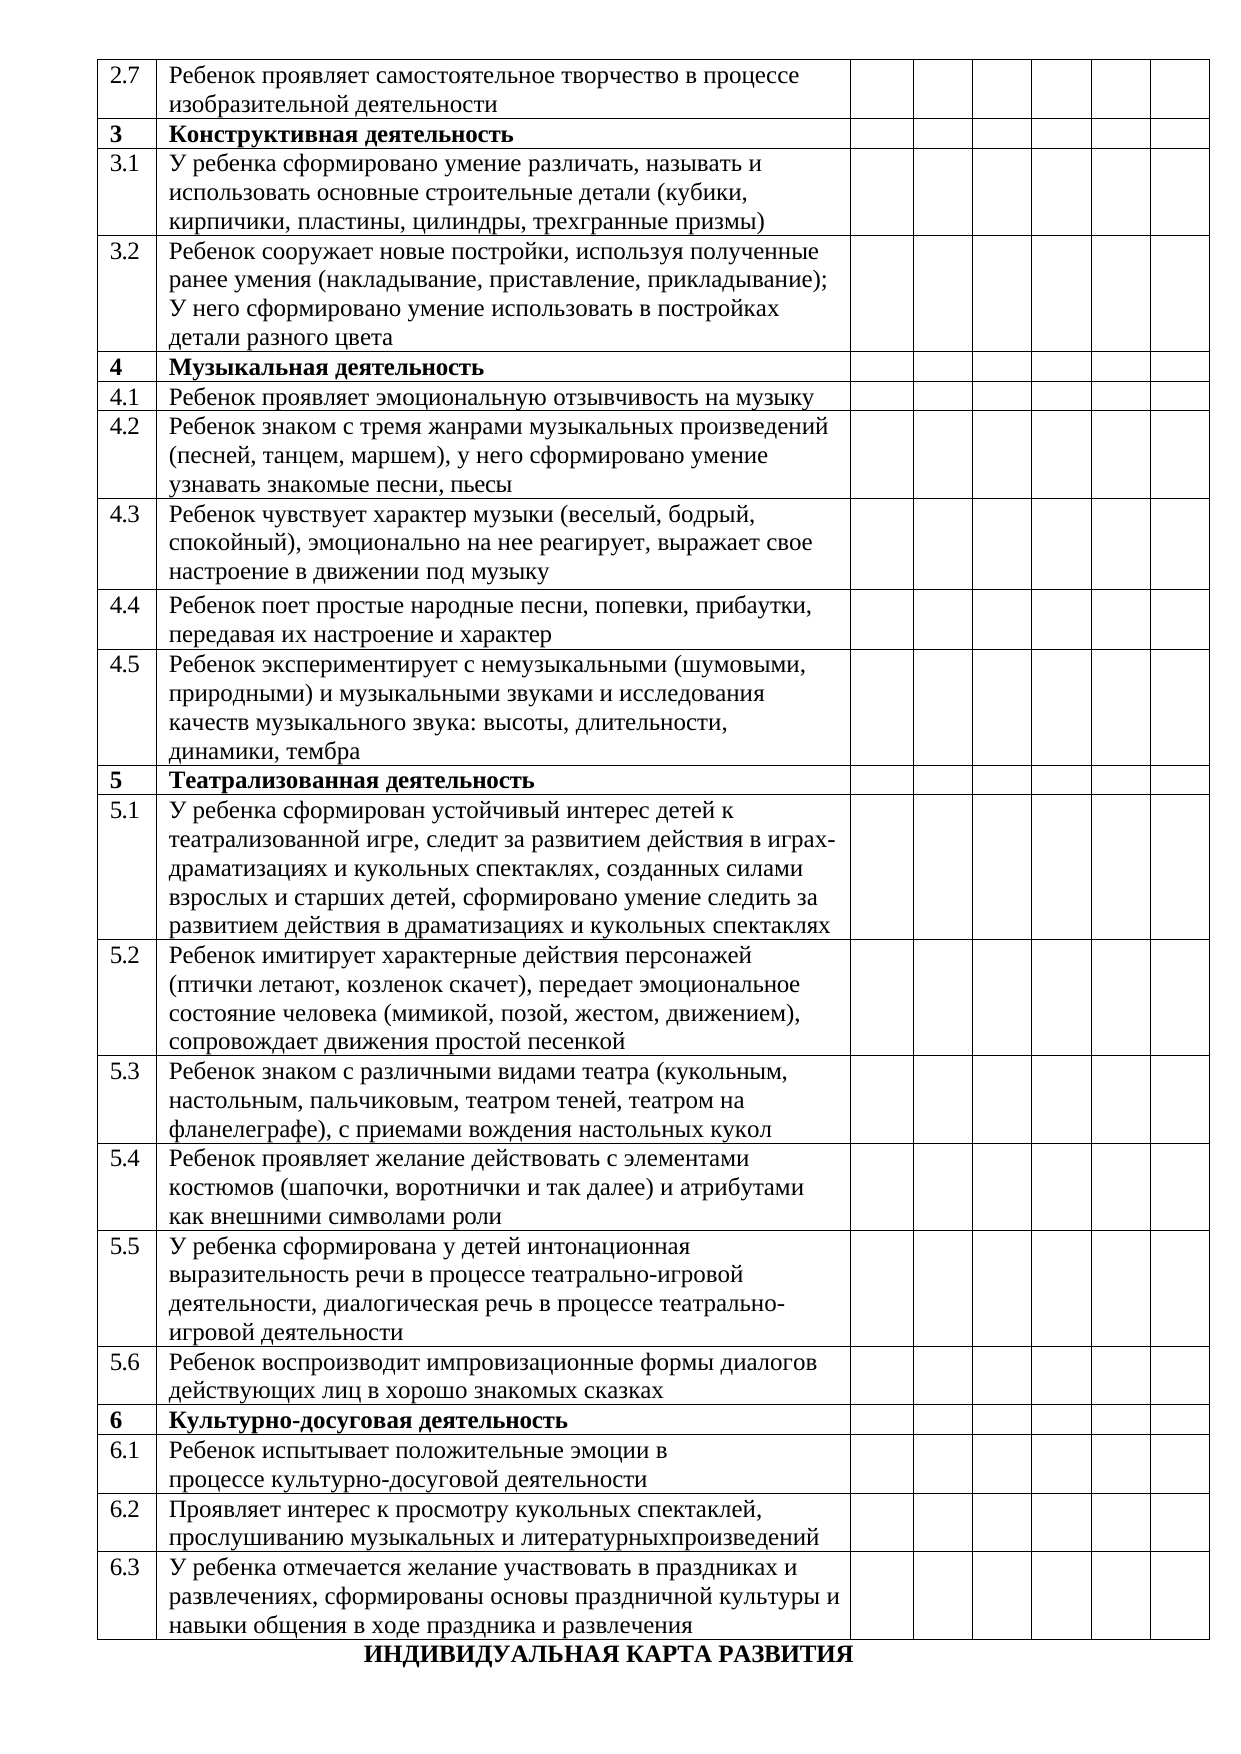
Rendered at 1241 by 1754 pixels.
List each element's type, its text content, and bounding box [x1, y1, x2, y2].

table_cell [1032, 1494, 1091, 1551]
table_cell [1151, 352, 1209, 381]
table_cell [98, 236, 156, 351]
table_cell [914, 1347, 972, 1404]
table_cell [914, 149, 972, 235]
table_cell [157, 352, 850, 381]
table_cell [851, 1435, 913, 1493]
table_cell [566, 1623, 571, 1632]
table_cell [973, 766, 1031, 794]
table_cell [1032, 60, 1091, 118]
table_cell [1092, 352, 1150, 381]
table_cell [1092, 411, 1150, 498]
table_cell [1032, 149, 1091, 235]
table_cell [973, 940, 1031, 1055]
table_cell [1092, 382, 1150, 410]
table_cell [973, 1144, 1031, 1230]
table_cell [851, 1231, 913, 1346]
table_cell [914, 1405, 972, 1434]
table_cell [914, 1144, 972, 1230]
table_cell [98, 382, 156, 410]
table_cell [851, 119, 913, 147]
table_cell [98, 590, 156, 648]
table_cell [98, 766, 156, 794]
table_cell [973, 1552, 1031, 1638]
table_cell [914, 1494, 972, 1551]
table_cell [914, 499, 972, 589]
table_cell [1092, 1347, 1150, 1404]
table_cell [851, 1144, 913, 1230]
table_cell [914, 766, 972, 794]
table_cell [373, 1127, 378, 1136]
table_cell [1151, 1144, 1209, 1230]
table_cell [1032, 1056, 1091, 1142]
text ИНДИВИДУАЛЬНАЯ КАРТА РАЗВИТИЯ [116, 1640, 1101, 1668]
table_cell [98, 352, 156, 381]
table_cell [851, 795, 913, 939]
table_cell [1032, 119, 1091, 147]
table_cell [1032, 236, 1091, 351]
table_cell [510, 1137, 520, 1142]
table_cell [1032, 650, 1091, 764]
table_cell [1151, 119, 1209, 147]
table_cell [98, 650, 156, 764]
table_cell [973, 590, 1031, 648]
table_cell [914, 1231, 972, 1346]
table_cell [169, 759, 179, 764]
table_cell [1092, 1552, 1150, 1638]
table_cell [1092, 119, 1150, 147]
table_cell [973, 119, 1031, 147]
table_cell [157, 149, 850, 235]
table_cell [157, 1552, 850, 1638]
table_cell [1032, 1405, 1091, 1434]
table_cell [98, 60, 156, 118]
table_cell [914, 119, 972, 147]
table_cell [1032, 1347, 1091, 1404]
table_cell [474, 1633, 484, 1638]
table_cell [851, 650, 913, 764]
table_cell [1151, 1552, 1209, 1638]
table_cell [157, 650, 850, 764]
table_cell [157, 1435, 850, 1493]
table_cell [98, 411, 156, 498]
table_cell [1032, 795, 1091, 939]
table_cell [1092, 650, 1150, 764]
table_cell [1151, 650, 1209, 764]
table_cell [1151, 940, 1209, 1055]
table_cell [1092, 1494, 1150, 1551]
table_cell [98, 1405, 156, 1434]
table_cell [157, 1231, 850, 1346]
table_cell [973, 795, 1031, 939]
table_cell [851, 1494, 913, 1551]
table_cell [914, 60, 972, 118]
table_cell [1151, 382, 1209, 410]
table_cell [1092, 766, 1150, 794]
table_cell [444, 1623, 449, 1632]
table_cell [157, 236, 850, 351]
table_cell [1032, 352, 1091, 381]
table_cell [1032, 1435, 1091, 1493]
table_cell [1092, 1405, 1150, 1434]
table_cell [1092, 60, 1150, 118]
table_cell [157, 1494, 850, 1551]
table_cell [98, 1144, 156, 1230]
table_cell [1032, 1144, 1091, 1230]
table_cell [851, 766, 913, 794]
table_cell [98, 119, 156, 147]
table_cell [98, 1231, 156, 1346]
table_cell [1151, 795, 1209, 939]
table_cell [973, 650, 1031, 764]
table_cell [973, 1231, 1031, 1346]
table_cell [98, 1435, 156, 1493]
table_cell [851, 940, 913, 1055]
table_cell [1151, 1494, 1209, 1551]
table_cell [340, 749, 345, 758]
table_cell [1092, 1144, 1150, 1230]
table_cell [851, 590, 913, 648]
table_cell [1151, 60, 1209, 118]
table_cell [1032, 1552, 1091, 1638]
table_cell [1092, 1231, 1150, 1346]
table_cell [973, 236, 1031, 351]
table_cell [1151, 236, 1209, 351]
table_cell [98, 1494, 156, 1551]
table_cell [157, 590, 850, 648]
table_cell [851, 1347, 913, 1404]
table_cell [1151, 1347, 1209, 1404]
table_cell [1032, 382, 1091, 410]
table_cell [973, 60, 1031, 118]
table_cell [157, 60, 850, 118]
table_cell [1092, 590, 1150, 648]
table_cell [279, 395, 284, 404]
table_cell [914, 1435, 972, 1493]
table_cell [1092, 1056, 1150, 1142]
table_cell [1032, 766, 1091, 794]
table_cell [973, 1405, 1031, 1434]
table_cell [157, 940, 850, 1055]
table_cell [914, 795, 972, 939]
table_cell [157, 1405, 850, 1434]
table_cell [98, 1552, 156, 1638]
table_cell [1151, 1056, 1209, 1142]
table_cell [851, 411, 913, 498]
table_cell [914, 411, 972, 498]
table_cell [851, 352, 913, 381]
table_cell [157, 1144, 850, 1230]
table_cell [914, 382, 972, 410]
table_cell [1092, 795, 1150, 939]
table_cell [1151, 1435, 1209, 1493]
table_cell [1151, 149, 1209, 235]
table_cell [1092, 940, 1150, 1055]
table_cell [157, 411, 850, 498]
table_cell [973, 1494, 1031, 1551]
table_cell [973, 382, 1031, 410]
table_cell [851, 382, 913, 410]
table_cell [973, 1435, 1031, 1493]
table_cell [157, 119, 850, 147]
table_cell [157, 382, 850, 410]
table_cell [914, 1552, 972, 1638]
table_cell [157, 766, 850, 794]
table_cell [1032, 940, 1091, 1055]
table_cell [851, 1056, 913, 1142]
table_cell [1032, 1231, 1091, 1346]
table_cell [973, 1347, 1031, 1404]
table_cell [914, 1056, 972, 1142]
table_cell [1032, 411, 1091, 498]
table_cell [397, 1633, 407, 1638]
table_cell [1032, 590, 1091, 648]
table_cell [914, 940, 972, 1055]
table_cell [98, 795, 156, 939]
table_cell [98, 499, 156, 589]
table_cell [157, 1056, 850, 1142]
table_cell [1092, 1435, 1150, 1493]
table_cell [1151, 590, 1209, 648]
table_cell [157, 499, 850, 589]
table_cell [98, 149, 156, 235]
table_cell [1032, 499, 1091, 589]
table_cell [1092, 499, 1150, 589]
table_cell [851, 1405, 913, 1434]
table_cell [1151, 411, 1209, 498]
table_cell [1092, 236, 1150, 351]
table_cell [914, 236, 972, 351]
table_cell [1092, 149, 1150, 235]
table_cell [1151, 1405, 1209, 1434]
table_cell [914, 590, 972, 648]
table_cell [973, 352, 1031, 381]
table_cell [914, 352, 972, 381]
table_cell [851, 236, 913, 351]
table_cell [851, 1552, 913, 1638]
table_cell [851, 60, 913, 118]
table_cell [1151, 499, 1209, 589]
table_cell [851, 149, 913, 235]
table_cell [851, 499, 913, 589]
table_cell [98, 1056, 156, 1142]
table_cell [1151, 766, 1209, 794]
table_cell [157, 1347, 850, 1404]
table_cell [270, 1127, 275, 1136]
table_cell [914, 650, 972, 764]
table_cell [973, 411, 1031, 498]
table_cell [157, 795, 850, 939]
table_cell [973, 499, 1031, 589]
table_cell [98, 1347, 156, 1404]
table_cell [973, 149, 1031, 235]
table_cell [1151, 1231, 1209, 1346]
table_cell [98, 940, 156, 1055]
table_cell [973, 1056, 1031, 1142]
